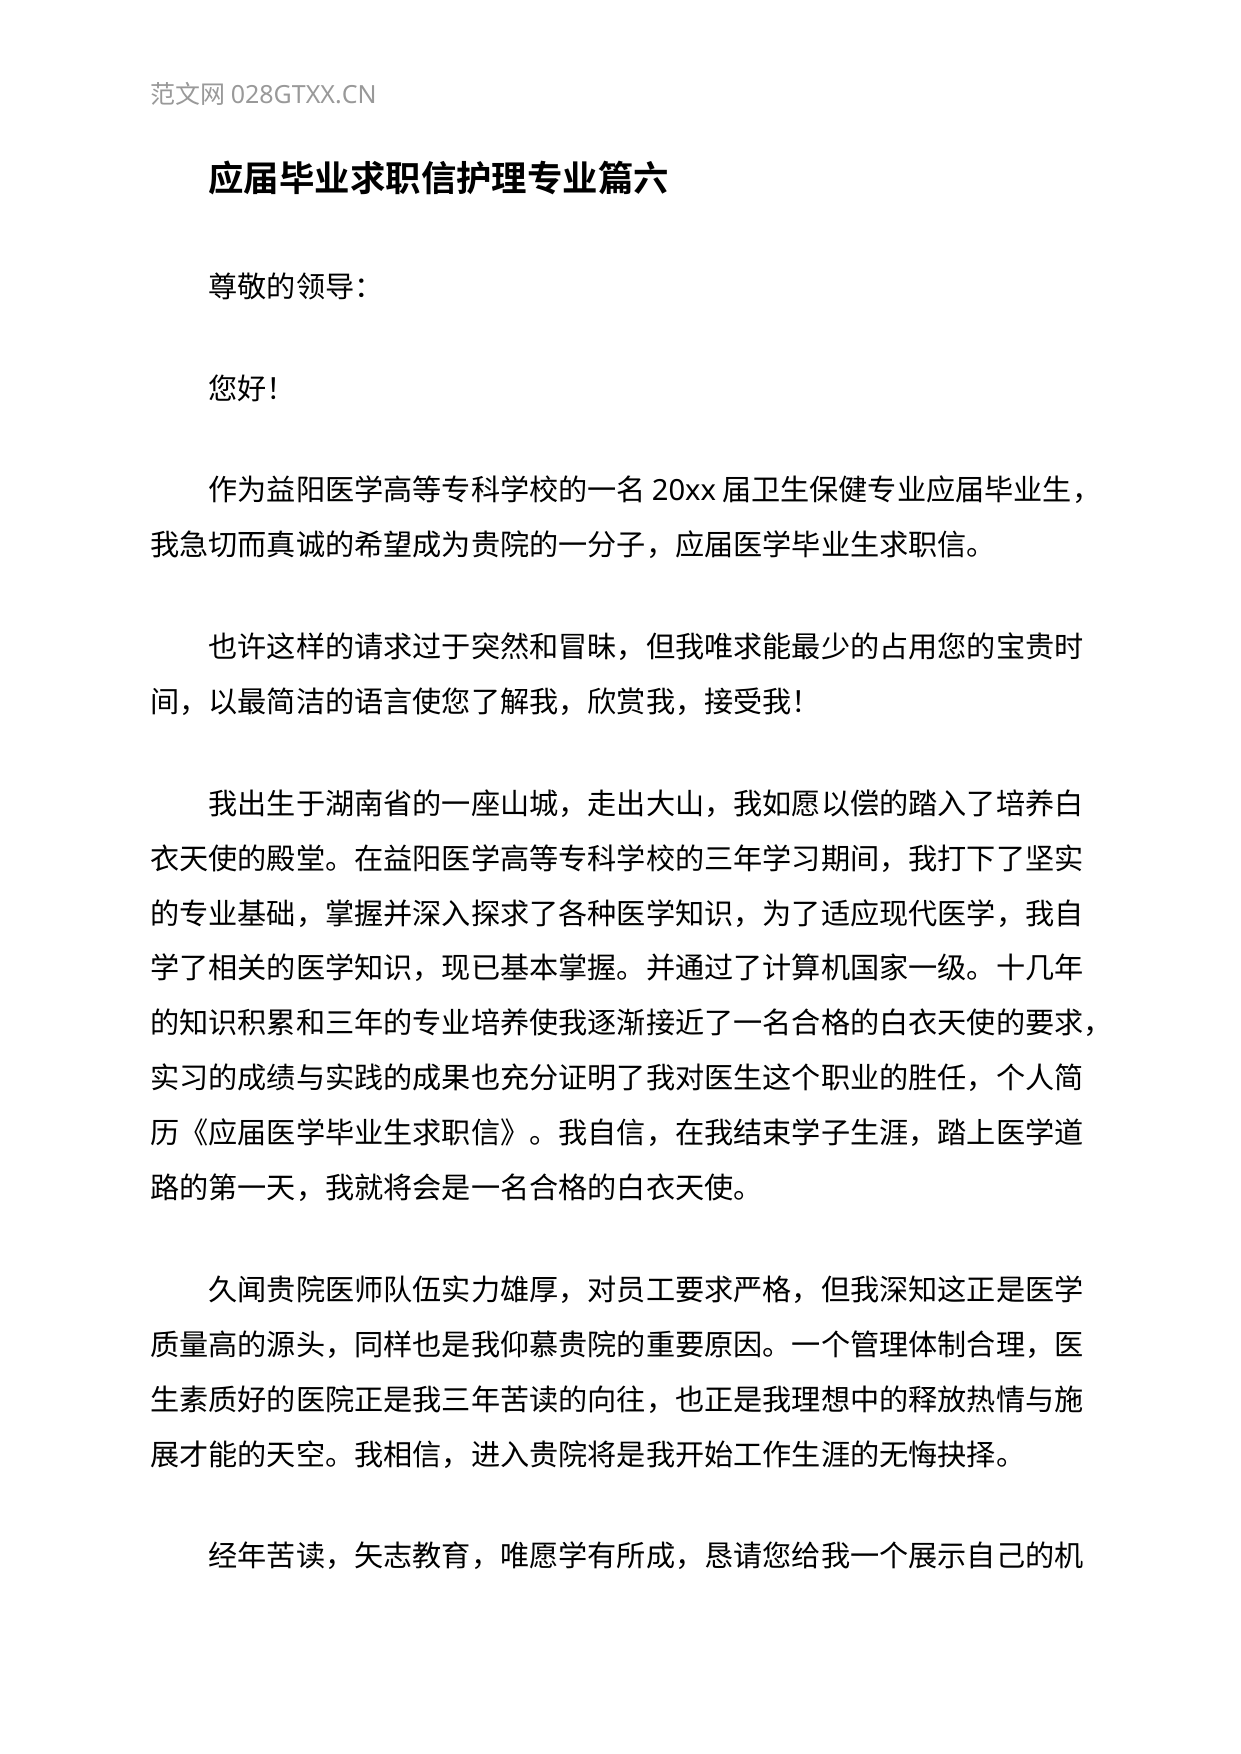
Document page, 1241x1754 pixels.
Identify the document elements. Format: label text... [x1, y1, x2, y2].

text 应届毕业求职信护理专业篇六 [150, 150, 1090, 201]
text 也许这样的请求过于突然和冒昧，但我唯求能最少的占用您的宝贵时间，以最简洁的语言使您了解我，欣赏我，接受我！ [150, 624, 1090, 721]
text 您好！ [150, 365, 1090, 407]
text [150, 1533, 1090, 1575]
text 作为益阳医学高等专科学校的一名20xx届卫生保健专业应届毕业生，我急切而真诚的希望成为贵院的一分子，应届医学毕业生求职信。 [150, 467, 1090, 564]
text 久闻贵院医师队伍实力雄厚，对员工要求严格，但我深知这正是医学质量高的源头，同样也是我仰慕贵院的重要原因。一个管理体制合理，医生素质好的医院正是我三年苦读的向往，也正是我理想中的释放热情与施展才能的天空。我相信，进入贵院将是我开始工作生涯的无悔抉择。 [150, 1266, 1090, 1473]
text 我出生于湖南省的一座山城，走出大山，我如愿以偿的踏入了培养白衣天使的殿堂。在益阳医学高等专科学校的三年学习期间，我打下了坚实的专业基础，掌握并深入探求了各种医学知识，为了适应现代医学，我自学了相关的医学知识，现已基本掌握。并通过了计算机国家一级。十几年的知识积累和三年的专业培养使我逐渐接近了一名合格的白衣天使的要求，实习的成绩与实践的成果也充分证明了我对医生这个职业的胜任，个人简历《应届医学毕业生求职信》。我自信，在我结束学子生涯，踏上医学道路的第一天，我就将会是一名合格的白衣天使。 [150, 780, 1090, 1207]
text 尊敬的领导： [150, 263, 1090, 306]
